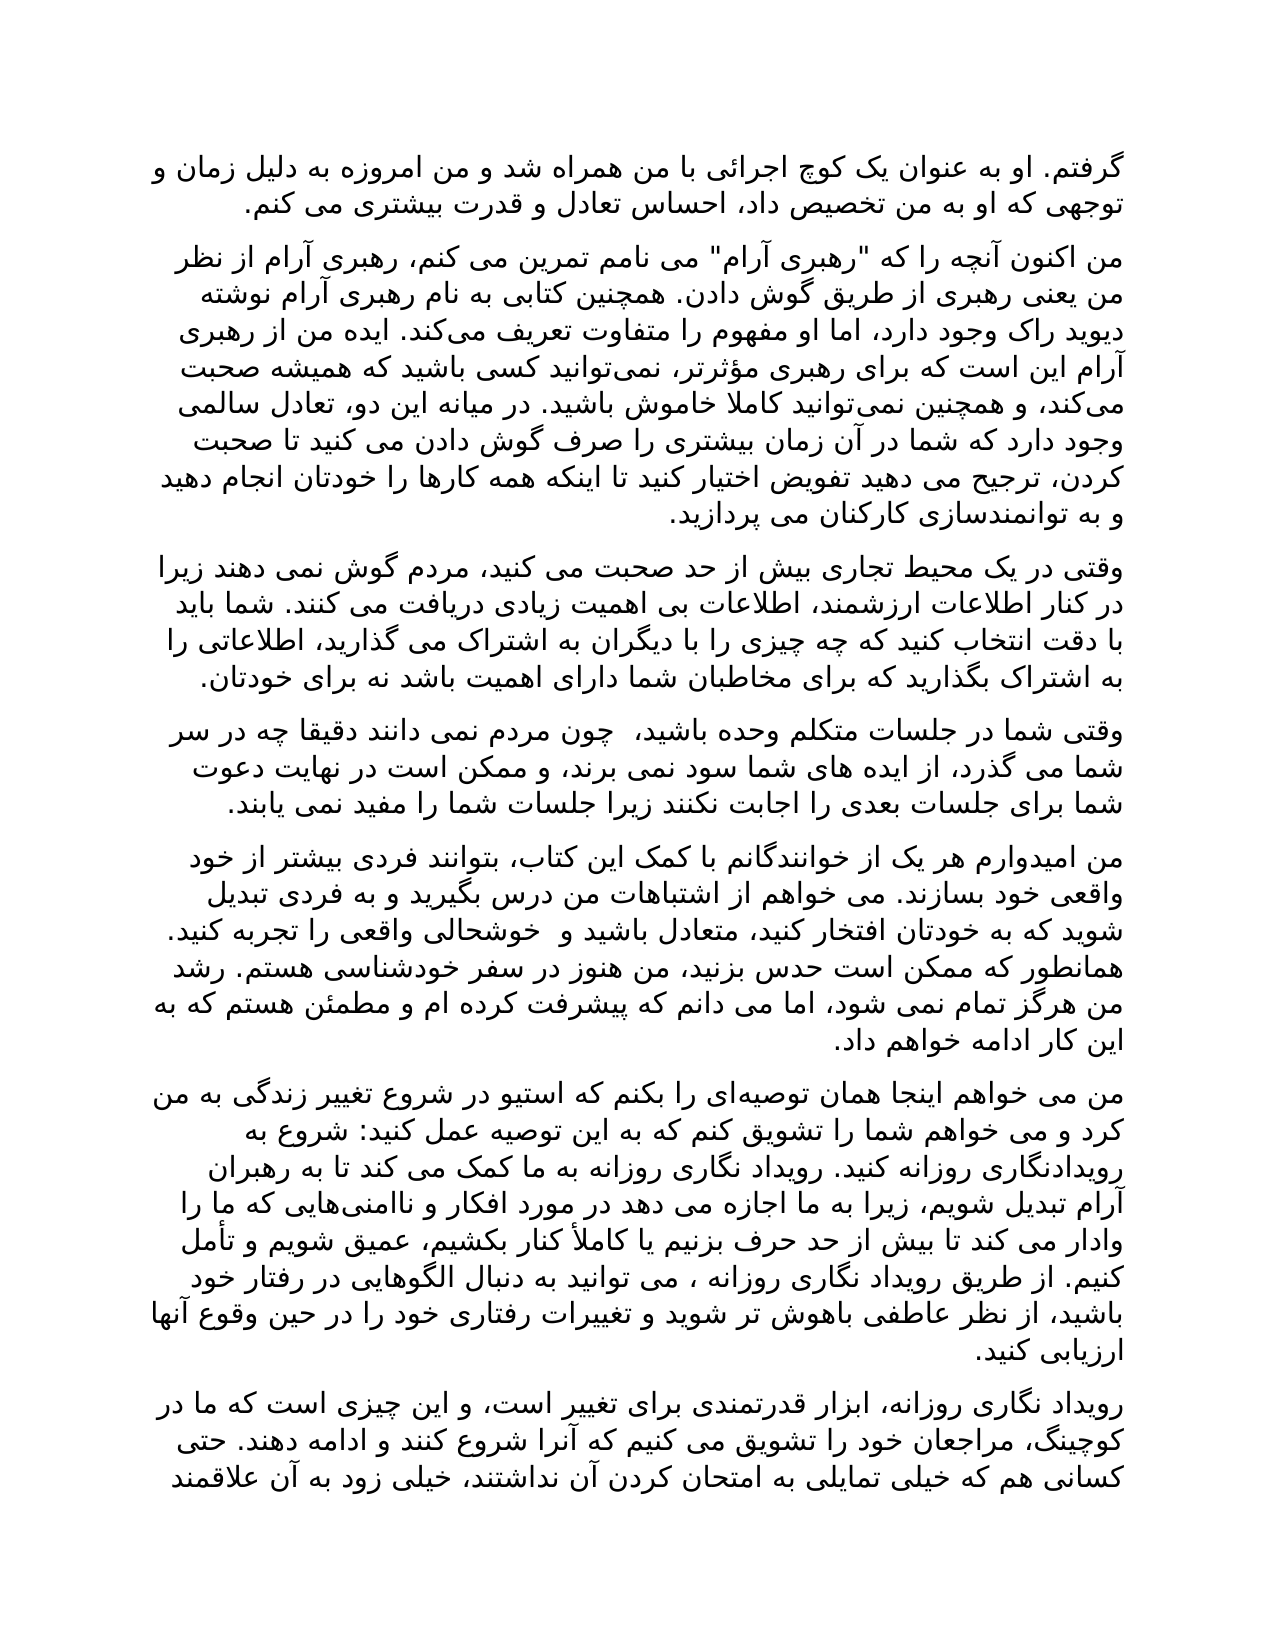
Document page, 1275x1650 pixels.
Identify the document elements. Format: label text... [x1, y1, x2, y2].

text من اکنون آنچه را که "رهبری آرام" می نامم تمرین می کنم، رهبری آرام از نظر من یعنی رهبری از طریق گوش دادن. همچنین کتابی به نام رهبری آرام نوشته دیوید راک وجود دارد، اما او مفهوم را متفاوت تعریف می‌کند. ایده من از رهبری آرام این است که برای رهبری مؤثرتر، نمی‌توانید کسی باشید که همیشه صحبت می‌کند، و همچنین نمی‌توانید کاملا خاموش باشید. در میانه این دو، تعادل سالمی وجود دارد که شما در آن زمان بیشتری را صرف گوش دادن می کنید تا صحبت کردن، ترجیح می دهید تفویض اختیار کنید تا اینکه همه کارها را خودتان انجام دهید و به توانمندسازی کارکنان می پردازید. [150, 240, 1125, 531]
text وقتی در یک محیط تجاری بیش از حد صحبت می کنید، مردم گوش نمی دهند زیرا در کنار اطلاعات ارزشمند، اطلاعات بی اهمیت زیادی دریافت می کنند. شما باید با دقت انتخاب کنید که چه چیزی را با دیگران به اشتراک می گذارید، اطلاعاتی را به اشتراک بگذارید که برای مخاطبان شما دارای اهمیت باشد نه برای خودتان. [150, 550, 1125, 694]
text من امیدوارم هر یک از خوانندگانم با کمک این کتاب، بتوانند فردی بیشتر از خود واقعی خود بسازند. می خواهم از اشتباهات من درس بگیرید و به فردی تبدیل شوید که به خودتان افتخار کنید، متعادل باشید و خوشحالی واقعی را تجربه کنید. همانطور که ممکن است حدس بزنید، من هنوز در سفر خودشناسی هستم. رشد من هرگز تمام نمی شود، اما می دانم که پیشرفت کرده ام و مطمئن هستم که به این کار ادامه خواهم داد. [150, 840, 1125, 1057]
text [150, 1387, 1125, 1494]
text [150, 150, 1125, 221]
text من می خواهم اینجا همان توصیه‌ای را بکنم که استیو در شروع تغییر زندگی‌ به من کرد و می خواهم شما را تشویق کنم که به این توصیه عمل کنید: شروع به رویدادنگاری روزانه کنید. رویداد نگاری روزانه به ما کمک می کند تا به رهبران آرام تبدیل شویم، زیرا به ما اجازه می دهد در مورد افکار و ناامنی‌هایی که ما را وادار می کند تا بیش از حد حرف بزنیم یا کاملأ کنار بکشیم، عمیق شویم و تأمل کنیم. از طریق رویداد نگاری روزانه ، می توانید به دنبال الگوهایی در رفتار خود باشید، از نظر عاطفی باهوش تر شوید و تغییرات رفتاری خود را در حین وقوع آنها ارزیابی کنید. [150, 1077, 1125, 1367]
text وقتی شما در جلسات متکلم وحده باشید، چون مردم نمی دانند دقیقا چه در سر شما می گذرد، از ایده های شما سود نمی برند، و ممکن است در نهایت دعوت شما برای جلسات بعدی را اجابت نکنند زیرا جلسات شما را مفید نمی یابند. [150, 713, 1125, 821]
